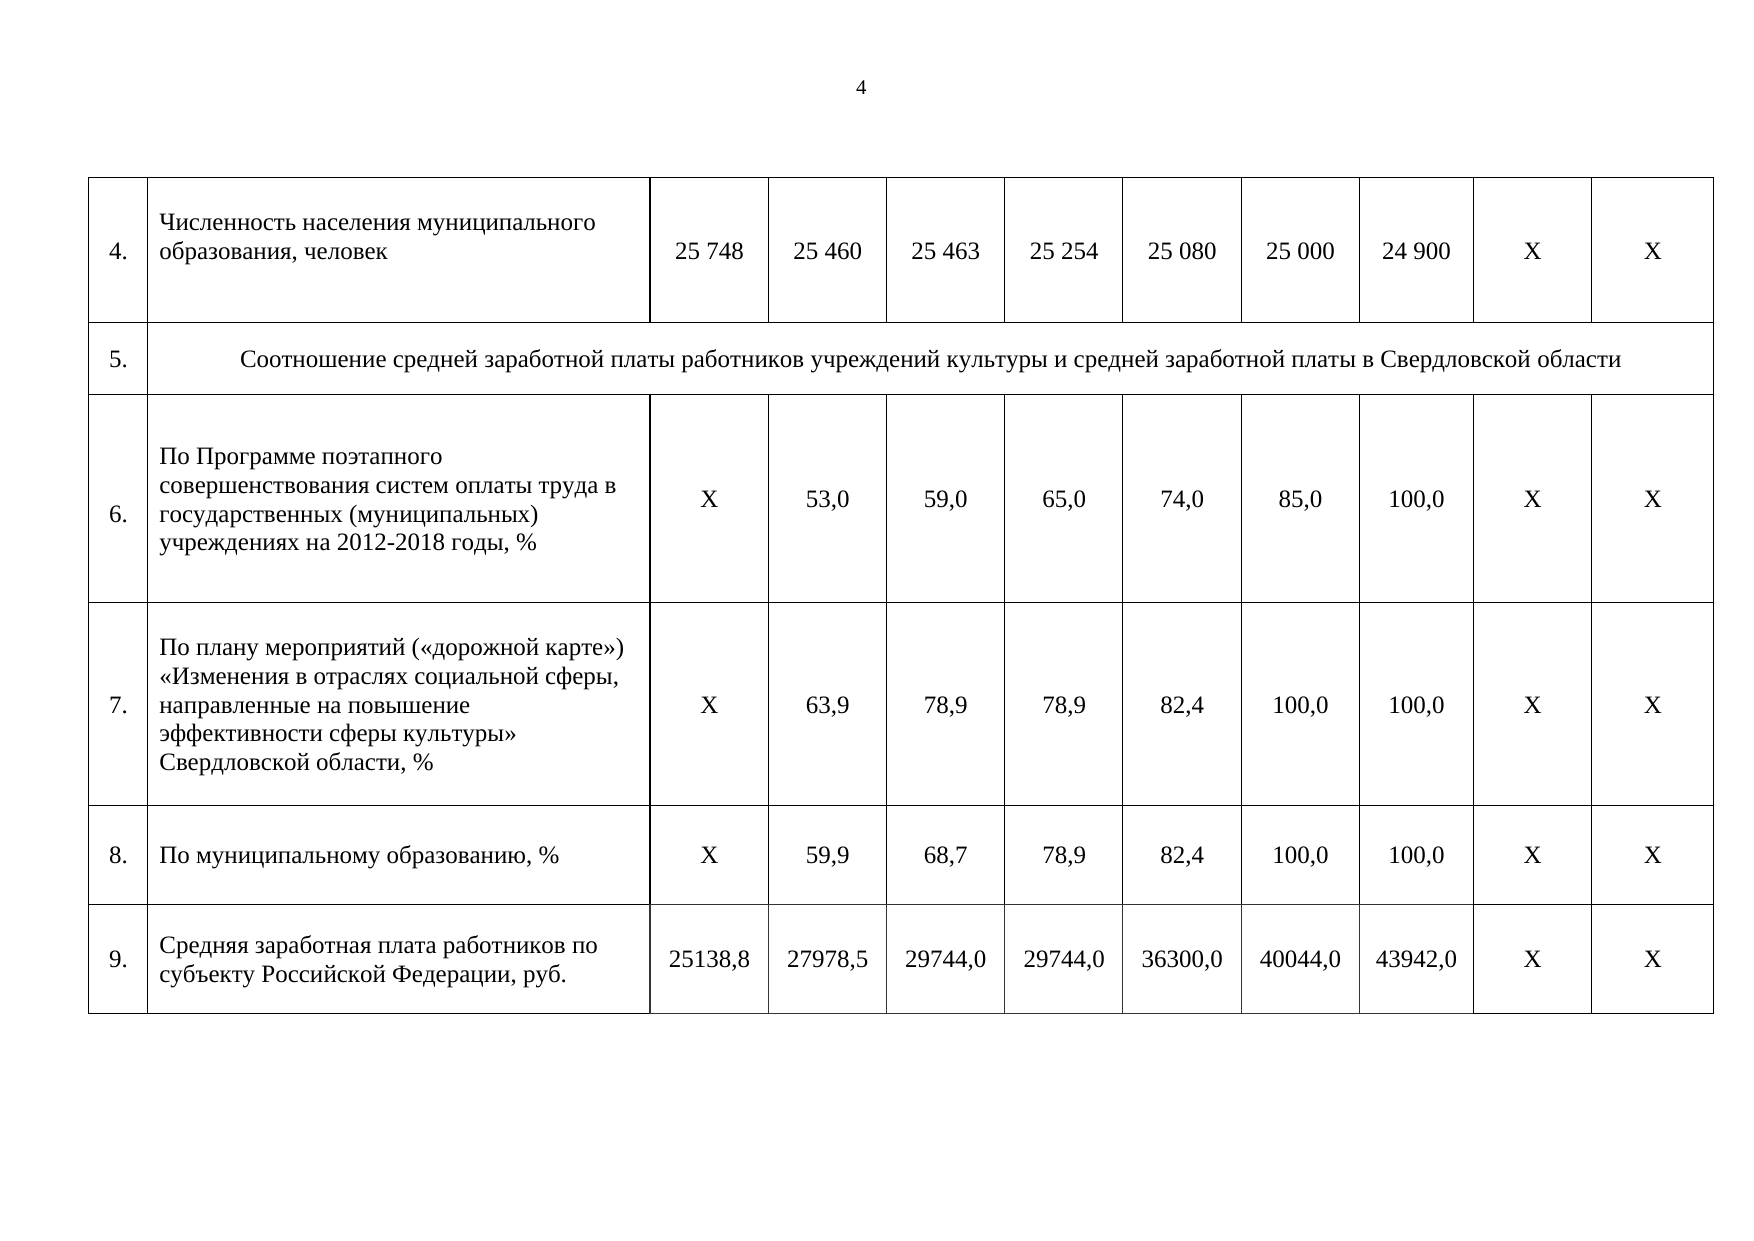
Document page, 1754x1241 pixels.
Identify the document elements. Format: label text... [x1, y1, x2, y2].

table_cell Х [1474, 603, 1591, 805]
table_cell 29744,0 [1005, 905, 1122, 1013]
table_cell 40044,0 [1242, 905, 1359, 1013]
table_cell 85,0 [1242, 395, 1359, 602]
table_cell 100,0 [1360, 395, 1473, 602]
table_cell 25 463 [887, 178, 1004, 322]
table_cell 82,4 [1123, 603, 1241, 805]
table_cell Х [651, 806, 768, 904]
table_cell Х [1592, 178, 1713, 322]
table_cell Средняя заработная плата работников по субъекту Российской Федерации, руб. [148, 905, 649, 1013]
table_cell 82,4 [1123, 806, 1241, 904]
table_cell 68,7 [887, 806, 1004, 904]
table_cell 63,9 [769, 603, 886, 805]
table_cell 100,0 [1360, 603, 1473, 805]
table_cell 7. [89, 603, 147, 805]
table_cell 43942,0 [1360, 905, 1473, 1013]
table_cell По Программе поэтапного совершенствования систем оплаты труда в государственных (муниципальных) учреждениях на 2012-2018 годы, % [148, 395, 649, 602]
table_cell Х [1474, 905, 1591, 1013]
table_cell 36300,0 [1123, 905, 1241, 1013]
table_cell 53,0 [769, 395, 886, 602]
table_cell 100,0 [1360, 806, 1473, 904]
table_cell 100,0 [1242, 806, 1359, 904]
table_cell 25 748 [651, 178, 768, 322]
table_cell Х [1592, 905, 1713, 1013]
table_cell 27978,5 [769, 905, 886, 1013]
table_cell Х [1474, 806, 1591, 904]
table_cell Х [1592, 395, 1713, 602]
table_cell По плану мероприятий («дорожной карте») «Изменения в отраслях социальной сферы, направленные на повышение эффективности сферы культуры» Свердловской области, % [148, 603, 649, 805]
table_cell 25 080 [1123, 178, 1241, 322]
table_cell Численность населения муниципального образования, человек [148, 178, 649, 322]
table_cell 9. [89, 905, 147, 1013]
table_cell Х [1474, 395, 1591, 602]
table_cell 100,0 [1242, 603, 1359, 805]
table_cell 78,9 [887, 603, 1004, 805]
table_cell Х [1592, 603, 1713, 805]
table_cell 74,0 [1123, 395, 1241, 602]
table_cell Соотношение средней заработной платы работников учреждений культуры и средней заработной платы в Свердловской области [148, 323, 1713, 394]
table_cell 65,0 [1005, 395, 1122, 602]
table_cell Х [1592, 806, 1713, 904]
table_cell 8. [89, 806, 147, 904]
table_cell 59,9 [769, 806, 886, 904]
table_cell 78,9 [1005, 603, 1122, 805]
table_cell 5. [89, 323, 147, 394]
table_cell 25 460 [769, 178, 886, 322]
table_cell Х [1474, 178, 1591, 322]
table_cell 25138,8 [651, 905, 768, 1013]
table_cell По муниципальному образованию, % [148, 806, 649, 904]
table_cell Х [651, 395, 768, 602]
table_cell 24 900 [1360, 178, 1473, 322]
table_cell 6. [89, 395, 147, 602]
table_cell 78,9 [1005, 806, 1122, 904]
table_cell 25 000 [1242, 178, 1359, 322]
table_cell 25 254 [1005, 178, 1122, 322]
table_cell Х [651, 603, 768, 805]
table_cell 4. [89, 178, 147, 322]
table_cell 29744,0 [887, 905, 1004, 1013]
table_cell 59,0 [887, 395, 1004, 602]
